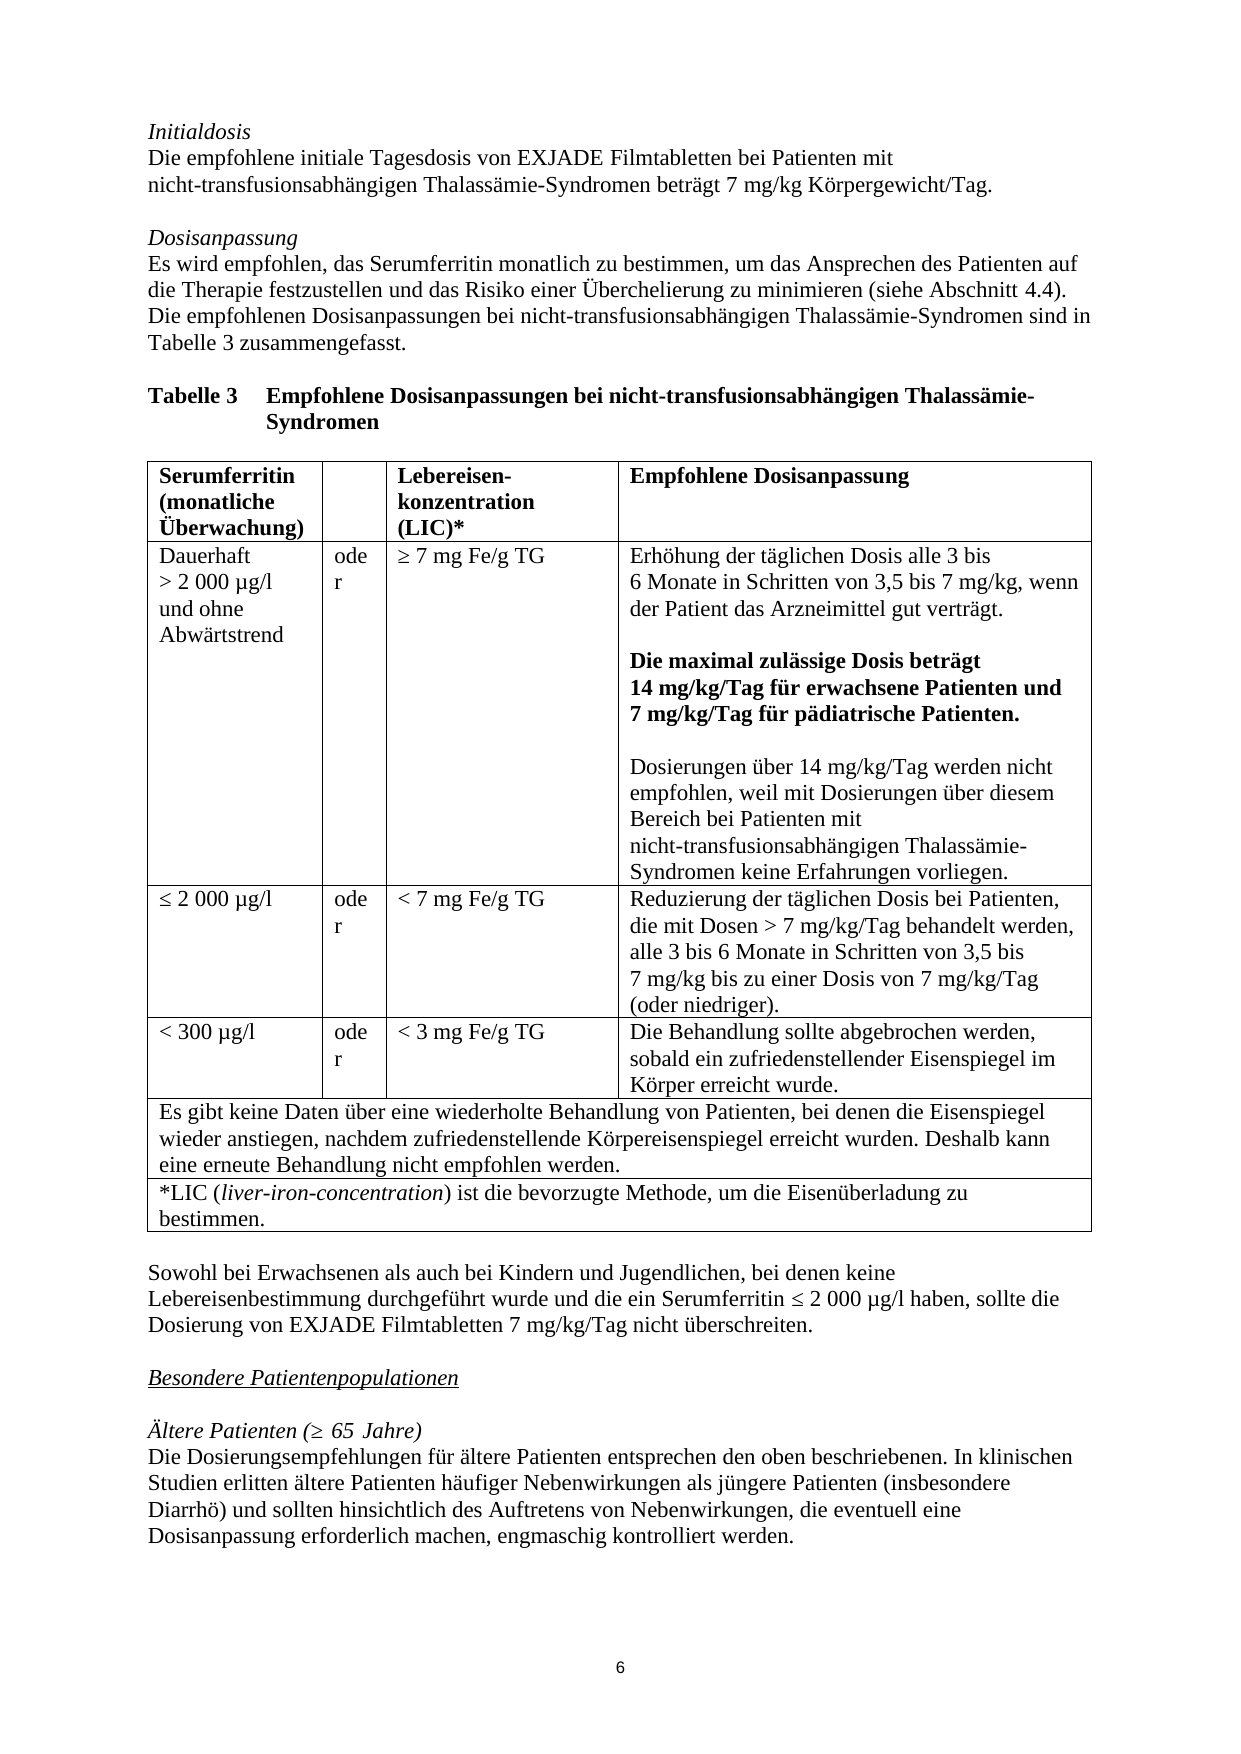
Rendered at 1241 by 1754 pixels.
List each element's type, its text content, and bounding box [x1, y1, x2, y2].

table_cell Reduzierung der täglichen Dosis bei Patienten, die mit Dosen > 7 mg/kg/Tag behandelt werden, alle 3 bis 6 Monate in Schritten von 3,5 bis 7 mg/kg bis zu einer Dosis von 7 mg/kg/Tag (oder niedriger). [619, 886, 1091, 1017]
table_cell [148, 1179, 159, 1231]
text Dosisanpassung [148, 223, 1092, 250]
table_cell oder [323, 886, 386, 1017]
text Es wird empfohlen, das Serumferritin monatlich zu bestimmen, um das Ansprechen des Patienten auf die Therapie festzustellen und das Risiko einer Überchelierung zu minimieren (siehe Abschnitt 4.4). Die empfohlenen Dosisanpassungen bei nicht-transfusionsabhängigen Thalassämie-Syndromen sind in Tabelle 3 zusammengefasst. [148, 250, 1092, 355]
table_header Serumferritin (monatliche Überwachung) [148, 462, 322, 541]
text Die empfohlene initiale Tagesdosis von EXJADE Filmtabletten bei Patienten mit nicht-transfusionsabhängigen Thalassämie-Syndromen beträgt 7 mg/kg Körpergewicht/Tag. [148, 144, 1092, 197]
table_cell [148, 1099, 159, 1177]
table_cell oder [323, 1018, 386, 1097]
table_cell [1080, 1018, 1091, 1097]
text Initialdosis [148, 118, 1092, 144]
table_cell < 7 mg Fe/g TG [387, 886, 618, 1017]
text Die Dosierungsempfehlungen für ältere Patienten entsprechen den oben beschriebenen. In klinischen Studien erlitten ältere Patienten häufiger Nebenwirkungen als jüngere Patienten (insbesondere Diarrhö) und sollten hinsichtlich des Auftretens von Nebenwirkungen, die eventuell eine Dosisanpassung erforderlich machen, engmaschig kontrolliert werden. [148, 1443, 1092, 1548]
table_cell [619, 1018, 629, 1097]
table_cell < 3 mg Fe/g TG [387, 1018, 618, 1097]
table_header [323, 462, 386, 541]
text Tabelle 3 Empfohlene Dosisanpassungen bei nicht-transfusionsabhängigen Thalassämie-Syndromen [148, 382, 1092, 434]
table_cell < 300 µg/l [148, 1018, 322, 1097]
table_cell Dauerhaft > 2 000 µg/l und ohne Abwärtstrend [148, 542, 322, 884]
table_cell Erhöhung der täglichen Dosis alle 3 bis 6 Monate in Schritten von 3,5 bis 7 mg/kg, wenn der Patient das Arzneimittel gut verträgt. Die maximal zulässige Dosis beträgt 14 mg/kg/Tag für erwachsene Patienten und 7 mg/kg/Tag für pädiatrische Patienten. Dosierungen über 14 mg/kg/Tag werden nicht empfohlen, weil mit Dosierungen über diesem Bereich bei Patienten mit nicht-transfusionsabhängigen Thalassämie-Syndromen keine Erfahrungen vorliegen. [619, 542, 1091, 884]
text Sowohl bei Erwachsenen als auch bei Kindern und Jugendlichen, bei denen keine Lebereisenbestimmung durchgeführt wurde und die ein Serumferritin ≤ 2 000 µg/l haben, sollte die Dosierung von EXJADE Filmtabletten 7 mg/kg/Tag nicht überschreiten. [148, 1259, 1092, 1338]
table_cell oder [323, 542, 386, 884]
table_cell ≤ 2 000 µg/l [148, 886, 322, 1017]
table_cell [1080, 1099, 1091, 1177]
text Ältere Patienten (≥ 65 Jahre) [148, 1417, 1092, 1443]
table_cell ≥ 7 mg Fe/g TG [387, 542, 618, 884]
text Besondere Patientenpopulationen [148, 1364, 1092, 1390]
table_header Lebereisen-konzentration (LIC)* [387, 462, 618, 541]
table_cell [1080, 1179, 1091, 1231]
table_header Empfohlene Dosisanpassung [619, 462, 1091, 541]
